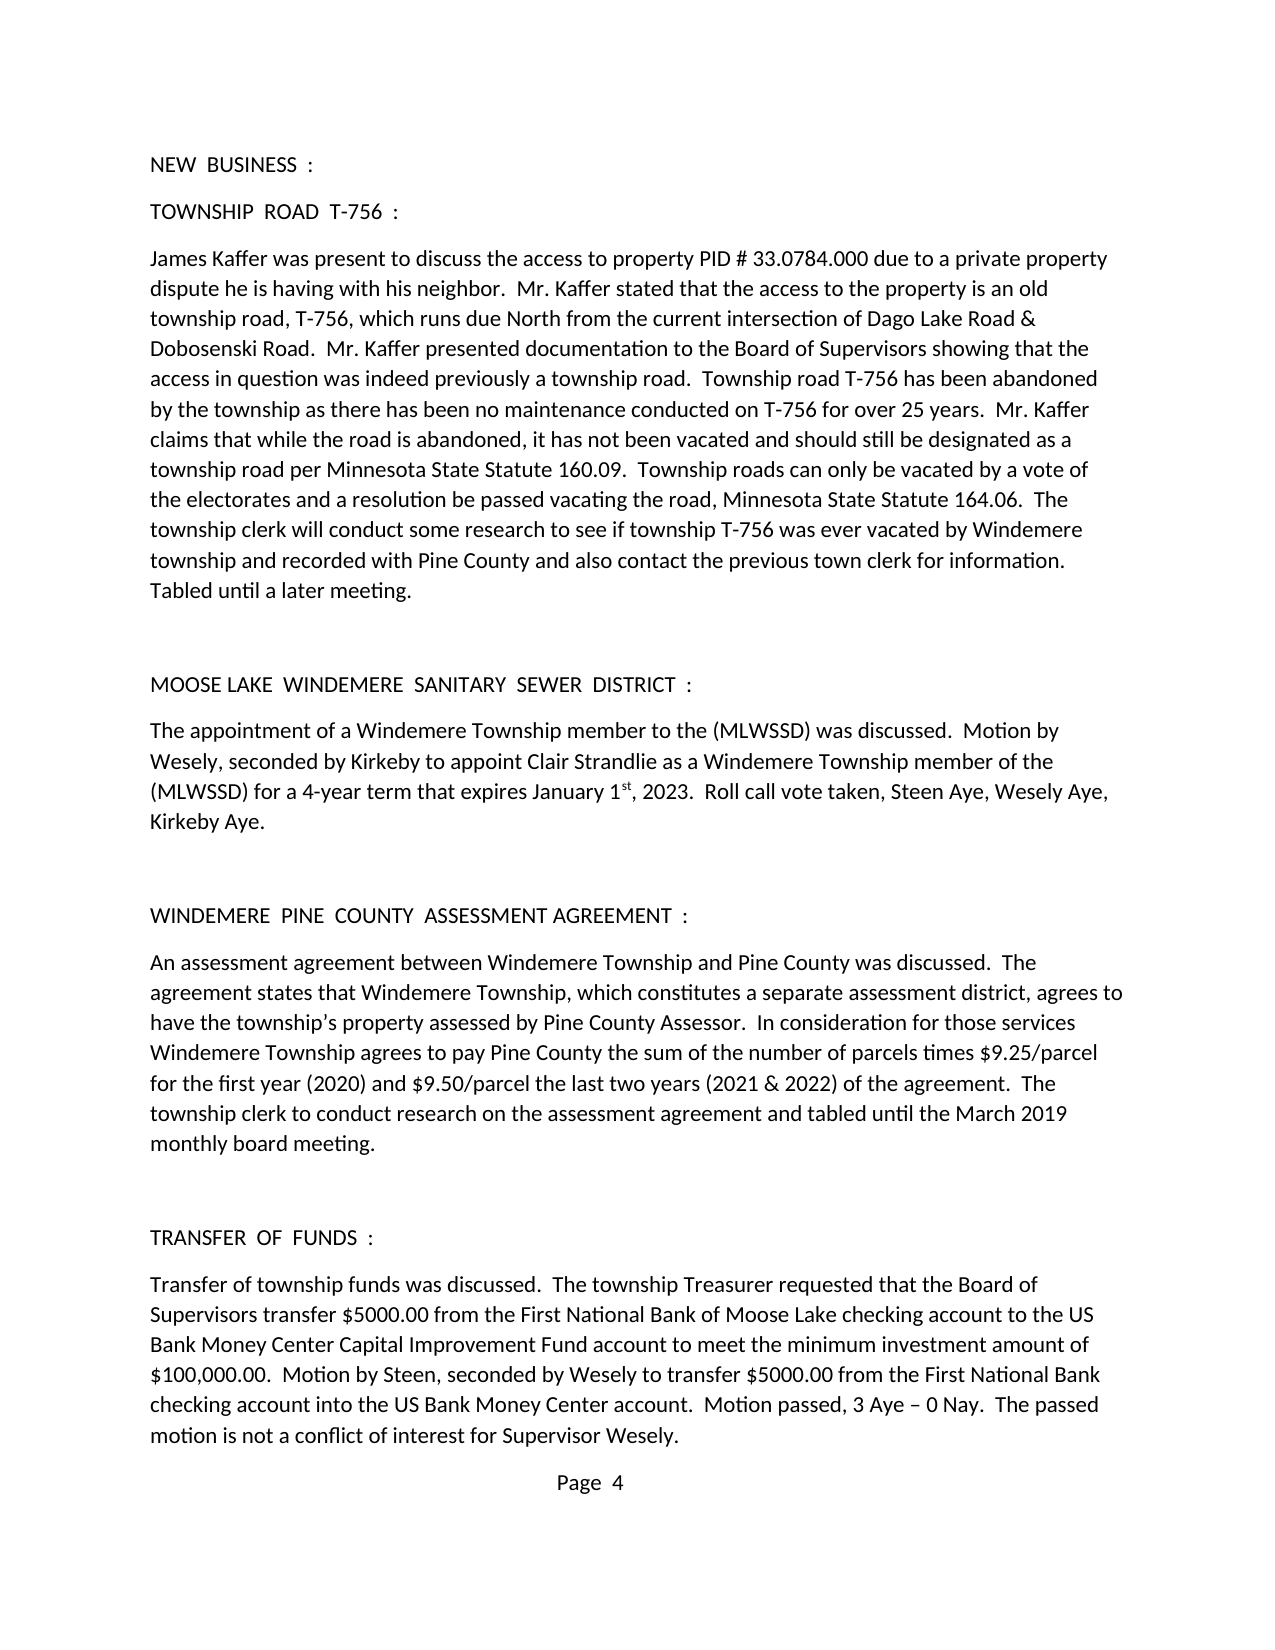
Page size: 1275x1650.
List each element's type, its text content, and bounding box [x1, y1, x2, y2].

text James Kaffer was present to discuss the access to property PID # 33.0784.000 due to a private property dispute he is having with his neighbor. Mr. Kaffer stated that the access to the property is an old township road, T-756, which runs due North from the current intersection of Dago Lake Road & Dobosenski Road. Mr. Kaffer presented documentation to the Board of Supervisors showing that the access in question was indeed previously a township road. Township road T-756 has been abandoned by the township as there has been no maintenance conducted on T-756 for over 25 years. Mr. Kaffer claims that while the road is abandoned, it has not been vacated and should still be designated as a township road per Minnesota State Statute 160.09. Township roads can only be vacated by a vote of the electorates and a resolution be passed vacating the road, Minnesota State Statute 164.06. The township clerk will conduct some research to see if township T-756 was ever vacated by Windemere township and recorded with Pine County and also contact the previous town clerk for information. Tabled until a later meeting. [150, 244, 1125, 604]
text MOOSE LAKE WINDEMERE SANITARY SEWER DISTRICT : [150, 670, 1125, 698]
text Page 4 [150, 1468, 1125, 1496]
text The appointment of a Windemere Township member to the (MLWSSD) was discussed. Motion by Wesely, seconded by Kirkeby to appoint Clair Strandlie as a Windemere Township member of the (MLWSSD) for a 4-year term that expires January 1st, 2023. Roll call vote taken, Steen Aye, Wesely Aye, Kirkeby Aye. [150, 717, 1125, 835]
text An assessment agreement between Windemere Township and Pine County was discussed. The agreement states that Windemere Township, which constitutes a separate assessment district, agrees to have the township’s property assessed by Pine County Assessor. In consideration for those services Windemere Township agrees to pay Pine County the sum of the number of parcels times $9.25/parcel for the first year (2020) and $9.50/parcel the last two years (2021 & 2022) of the agreement. The township clerk to conduct research on the assessment agreement and tabled until the March 2019 monthly board meeting. [150, 948, 1125, 1157]
text WINDEMERE PINE COUNTY ASSESSMENT AGREEMENT : [150, 901, 1125, 929]
text TOWNSHIP ROAD T-756 : [150, 197, 1125, 225]
text NEW BUSINESS : [150, 150, 1125, 178]
text Transfer of township funds was discussed. The township Treasurer requested that the Board of Supervisors transfer $5000.00 from the First National Bank of Moose Lake checking account to the US Bank Money Center Capital Improvement Fund account to meet the minimum investment amount of $100,000.00. Motion by Steen, seconded by Wesely to transfer $5000.00 from the First National Bank checking account into the US Bank Money Center account. Motion passed, 3 Aye – 0 Nay. The passed motion is not a conflict of interest for Supervisor Wesely. [150, 1270, 1125, 1449]
text TRANSFER OF FUNDS : [150, 1223, 1125, 1251]
